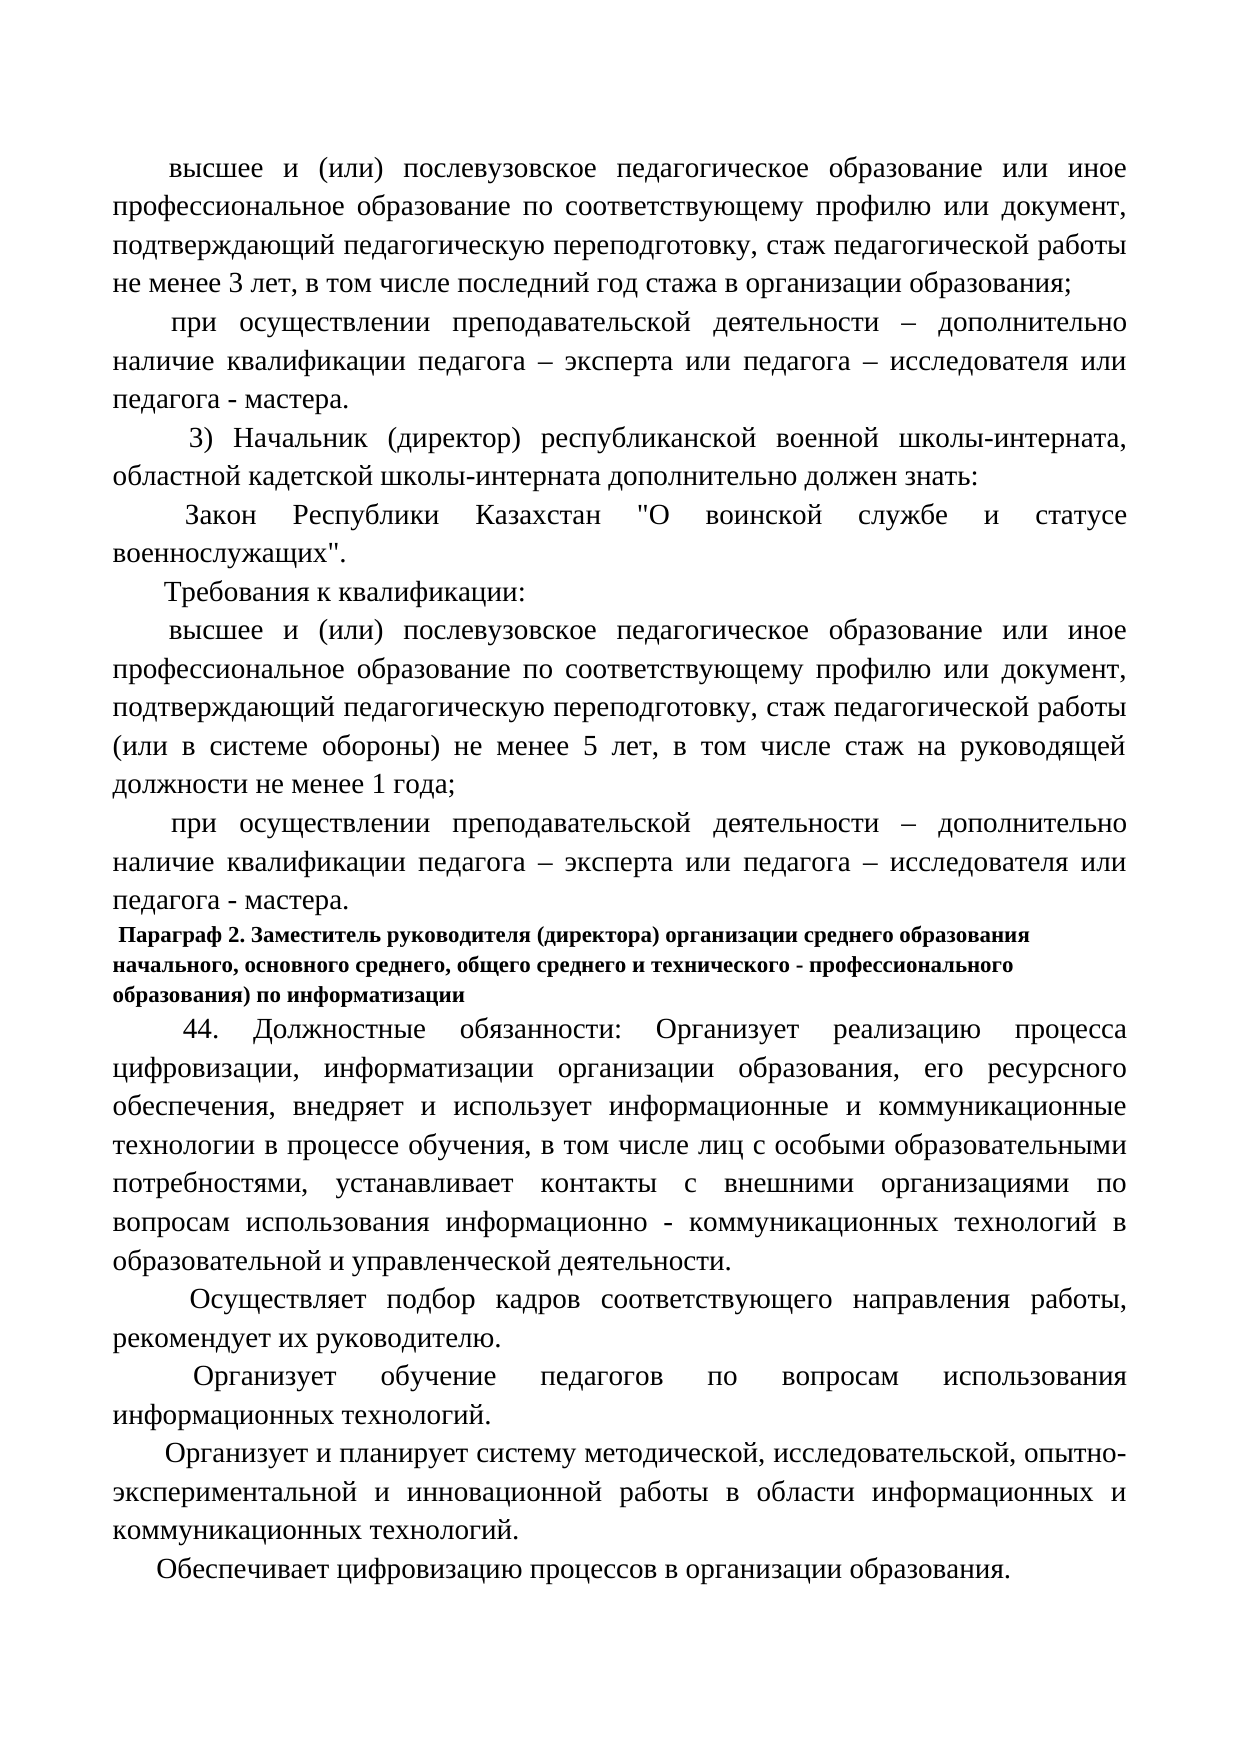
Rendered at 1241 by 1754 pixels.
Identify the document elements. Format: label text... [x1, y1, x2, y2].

text высшее и (или) послевузовское педагогическое образование или иное профессиональное образование по соответствующему профилю или документ, подтверждающий педагогическую переподготовку, стаж педагогической работы не менее 3 лет, в том числе последний год стажа в организации образования; [112, 150, 1128, 299]
text Закон Республики Казахстан "О воинской службе и статусе военнослужащих". [112, 497, 1128, 569]
text 44. Должностные обязанности: Организует реализацию процесса цифровизации, информатизации организации образования, его ресурсного обеспечения, внедряет и использует информационные и коммуникационные технологии в процессе обучения, в том числе лиц с особыми образовательными потребностями, устанавливает контакты с внешними организациями по вопросам использования информационно - коммуникационных технологий в образовательной и управленческой деятельности. [112, 1011, 1128, 1276]
text Организует и планирует систему методической, исследовательской, опытно-экспериментальной и инновационной работы в области информационных и коммуникационных технологий. [112, 1435, 1128, 1546]
text Требования к квалификации: [112, 574, 1128, 607]
text Обеспечивает цифровизацию процессов в организации образования. [112, 1551, 1128, 1584]
text Параграф 2. Заместитель руководителя (директора) организации среднего образования начального, основного среднего, общего среднего и технического - профессионального образования) по информатизации [112, 921, 1128, 1008]
text Осуществляет подбор кадров соответствующего направления работы, рекомендует их руководителю. [112, 1281, 1128, 1353]
text 3) Начальник (директор) республиканской военной школы-интерната, областной кадетской школы-интерната дополнительно должен знать: [112, 420, 1128, 492]
text высшее и (или) послевузовское педагогическое образование или иное профессиональное образование по соответствующему профилю или документ, подтверждающий педагогическую переподготовку, стаж педагогической работы (или в системе обороны) не менее 5 лет, в том числе стаж на руководящей должности не менее 1 года; [112, 612, 1128, 800]
text Организует обучение педагогов по вопросам использования информационных технологий. [112, 1358, 1128, 1430]
